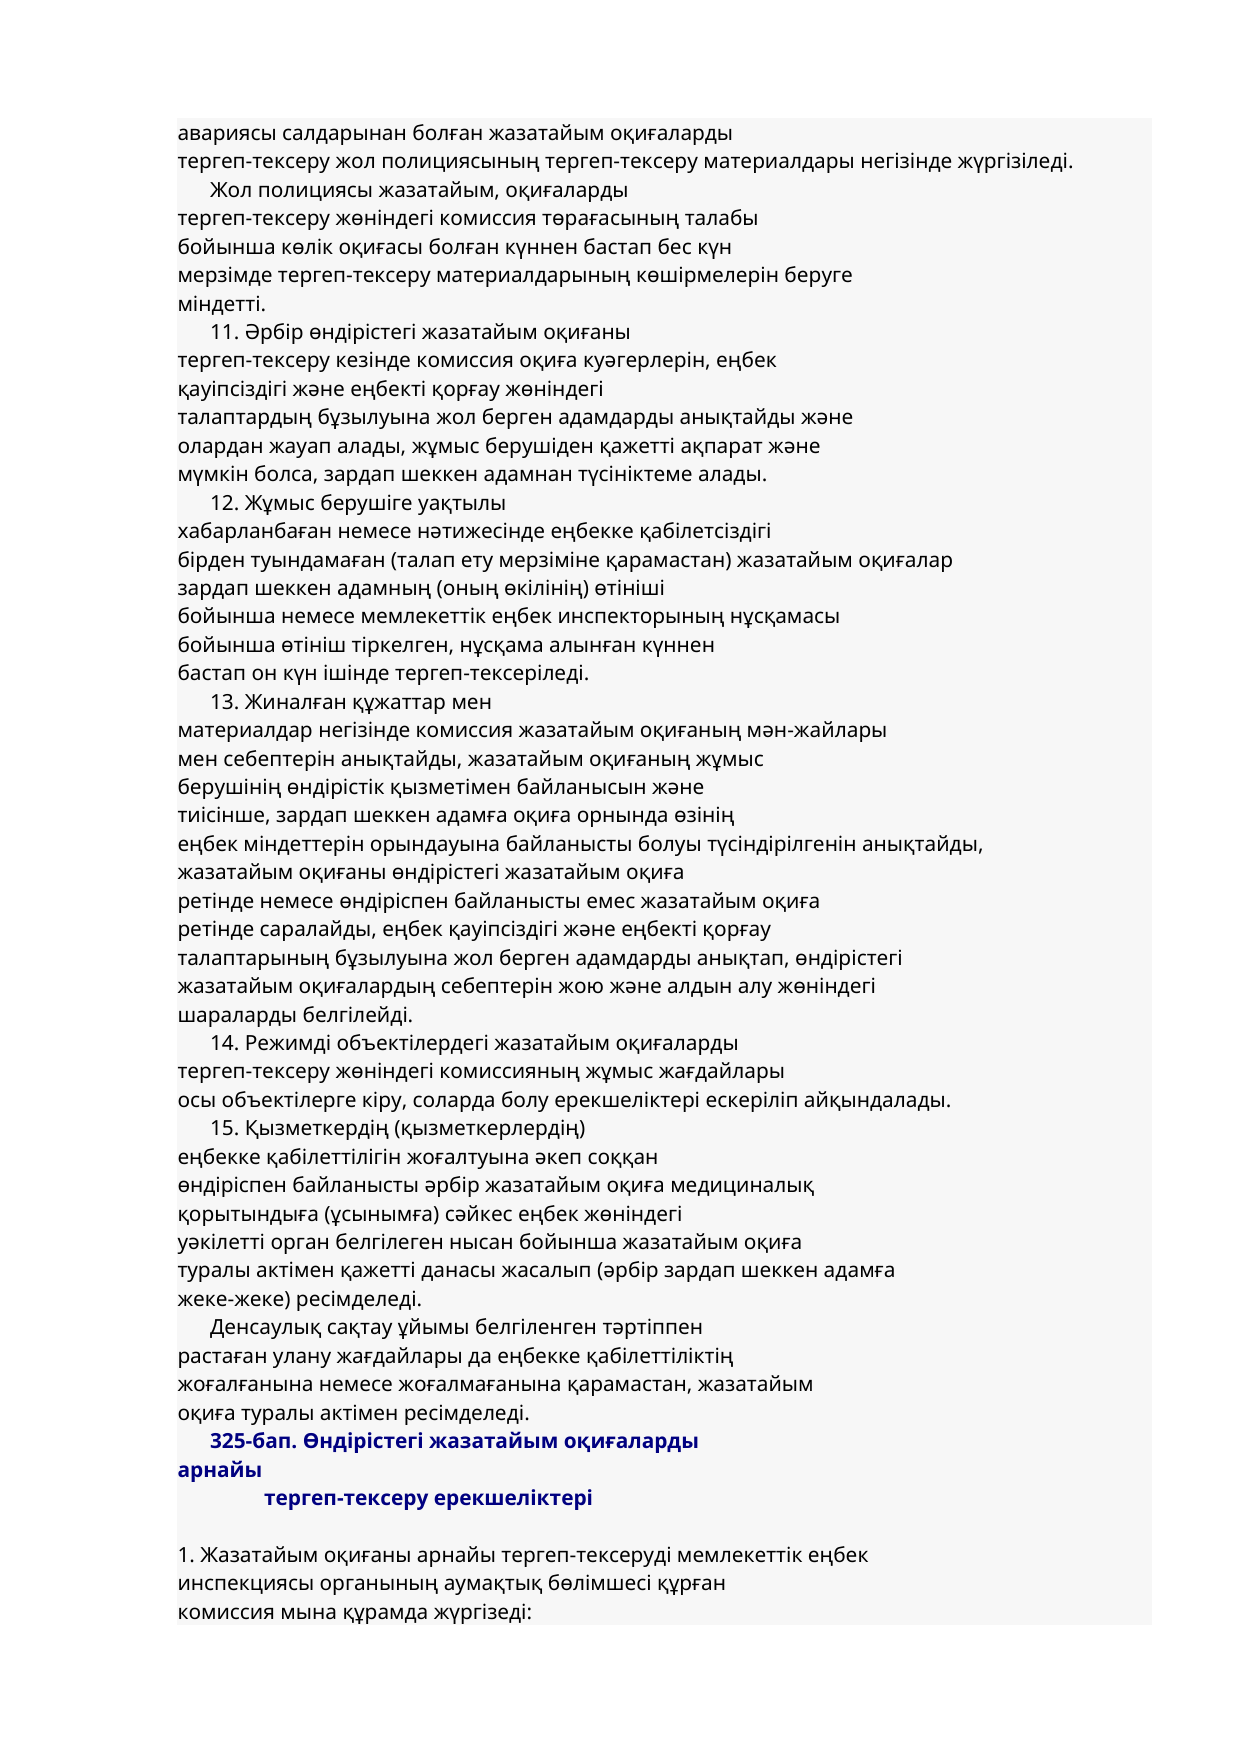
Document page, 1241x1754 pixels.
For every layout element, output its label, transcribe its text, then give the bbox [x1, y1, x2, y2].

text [177, 118, 1152, 1426]
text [177, 1512, 1152, 1625]
text 325-бап. Өндiрiстегi жазатайым оқиғаларды арнайы тергеп-тексеру ерекшелiктерi [177, 1426, 1152, 1512]
